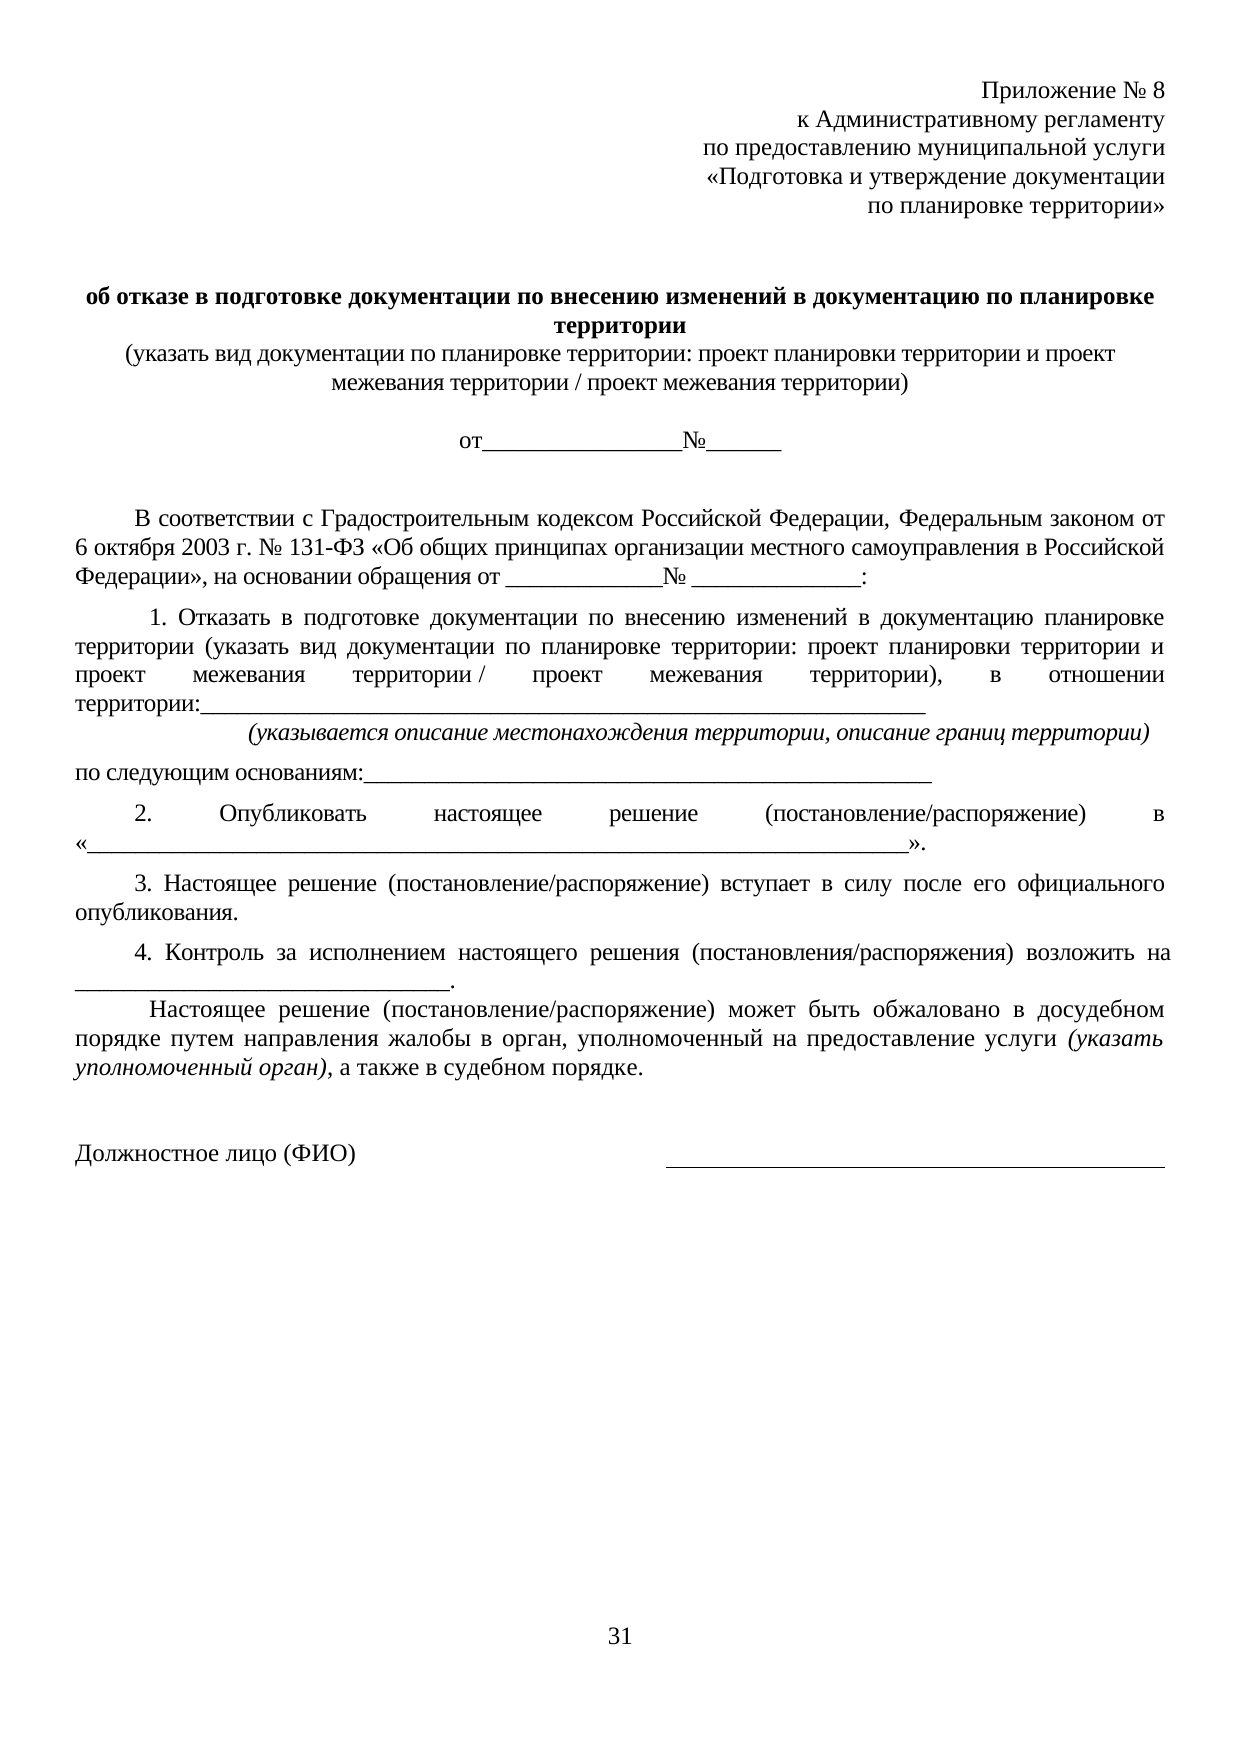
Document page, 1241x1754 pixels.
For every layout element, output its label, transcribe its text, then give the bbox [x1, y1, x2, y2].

text Приложение № 8 [75, 75, 1165, 104]
text «Подготовка и утверждение документации [75, 161, 1165, 190]
text об отказе в подготовке документации по внесению изменений в документацию по планировке территории [75, 281, 1165, 338]
text Настоящее решение (постановление/распоряжение) может быть обжаловано в досудебном порядке путем направления жалобы в орган, уполномоченный на предоставление услуги (указать уполномоченный орган), а также в судебном порядке. [75, 994, 1165, 1080]
text 1. Отказать в подготовке документации по внесению изменений в документацию планировке территории (указать вид документации по планировке территории: проект планировки территории и проект межевания территории / проект межевания территории), в отношении территории:____________________________________________________________ [75, 602, 1165, 717]
text по следующим основаниям:_______________________________________________ [75, 758, 1165, 786]
text от________________№______ [75, 425, 1165, 454]
text (указывается описание местонахождения территории, описание границ территории) [75, 717, 1165, 746]
text 2. Опубликовать настоящее решение (постановление/распоряжение) в «____________________________________________________________________». [75, 799, 1165, 855]
text 3. Настоящее решение (постановление/распоряжение) вступает в силу после его официального опубликования. [75, 868, 1165, 925]
text (указать вид документации по планировке территории: проект планировки территории и проект межевания территории / проект межевания территории) [75, 338, 1165, 396]
text Должностное лицо (ФИО) [75, 1138, 1165, 1167]
text по предоставлению муниципальной услуги [75, 132, 1165, 161]
text В соответствии с Градостроительным кодексом Российской Федерации, Федеральным законом от 6 октября 2003 г. № 131-ФЗ «Об общих принципах организации местного самоуправления в Российской Федерации», на основании обращения от _____________№ ______________: [75, 503, 1165, 589]
text 4. Контроль за исполнением настоящего решения (постановления/распоряжения) возложить на _______________________________. [75, 938, 1171, 994]
text по планировке территории» [75, 190, 1165, 219]
text к Административному регламенту [75, 104, 1165, 132]
